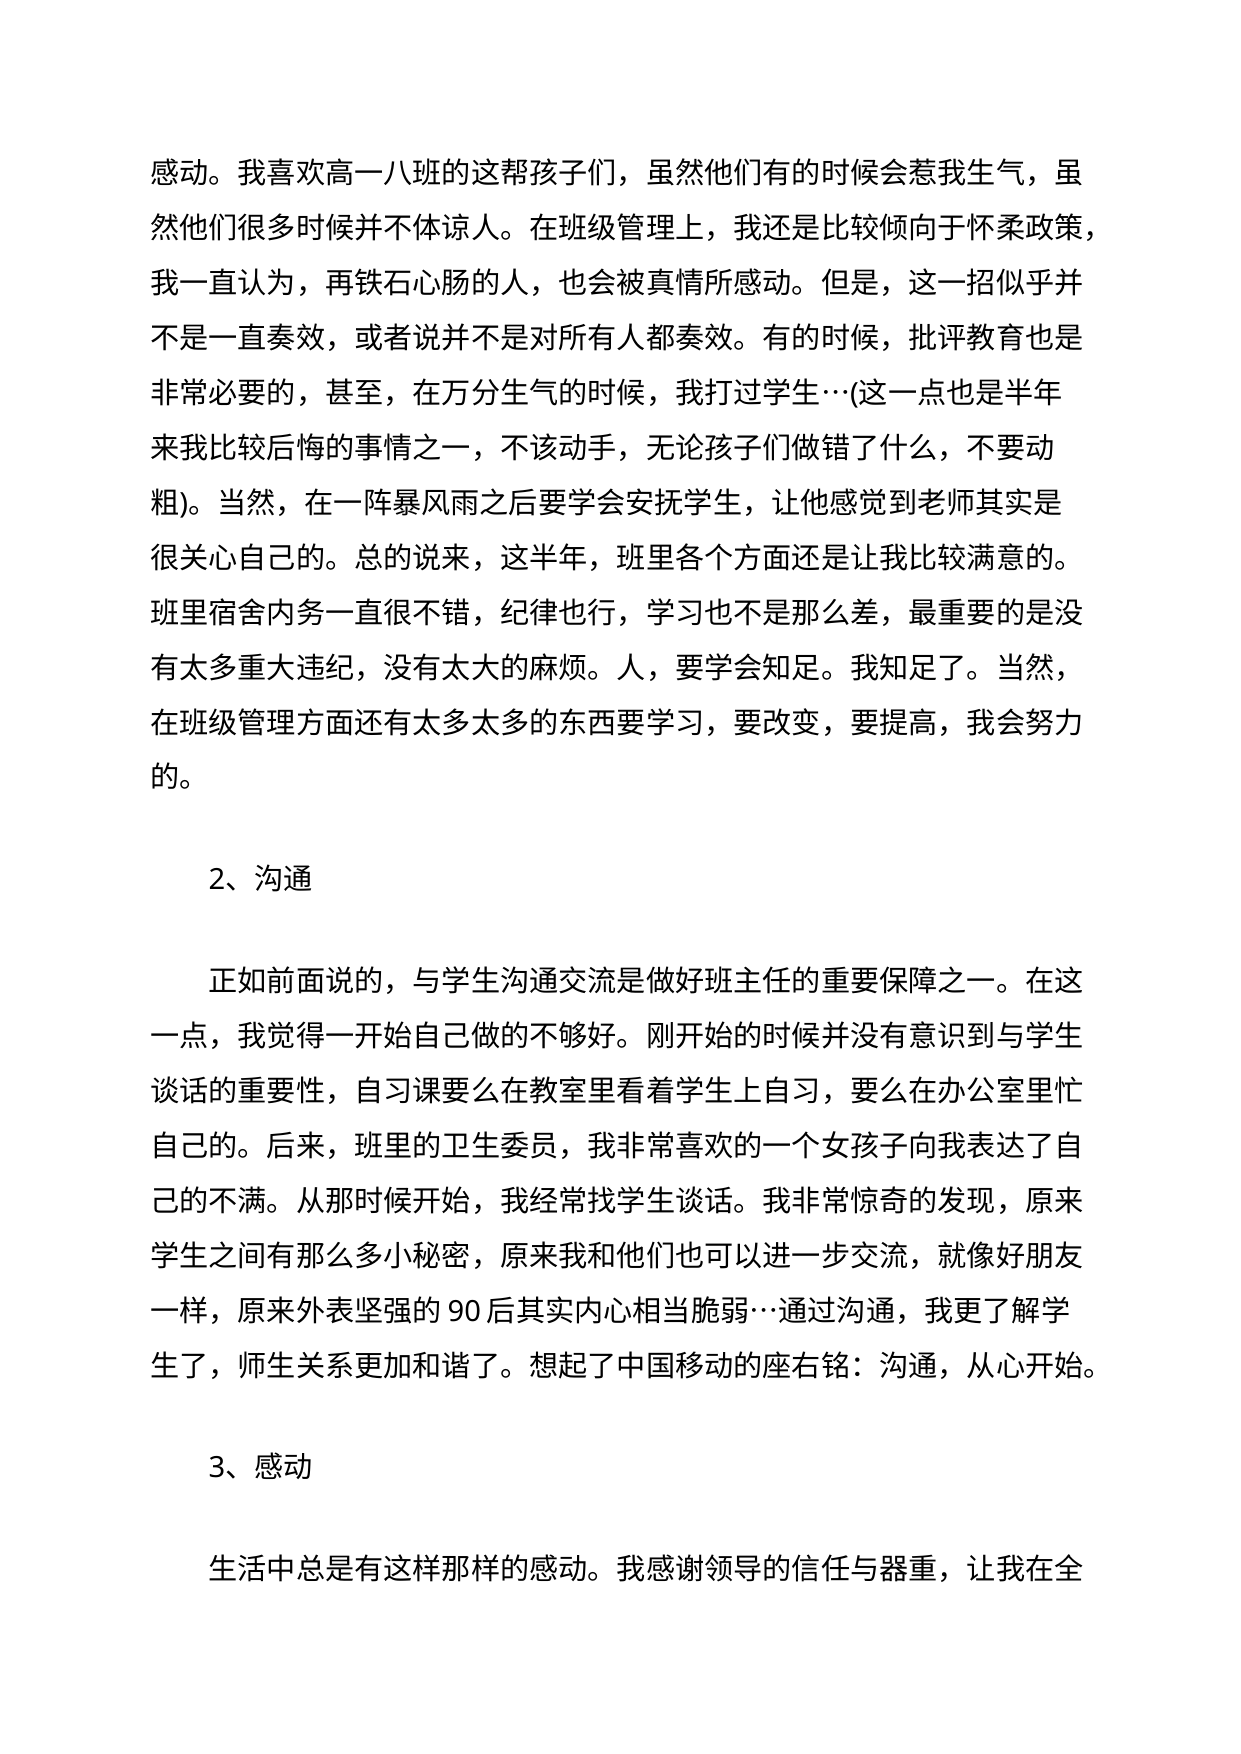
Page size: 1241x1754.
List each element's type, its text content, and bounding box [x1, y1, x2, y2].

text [150, 150, 1090, 796]
text 正如前面说的，与学生沟通交流是做好班主任的重要保障之一。在这一点，我觉得一开始自己做的不够好。刚开始的时候并没有意识到与学生谈话的重要性，自习课要么在教室里看着学生上自习，要么在办公室里忙自己的。后来，班里的卫生委员，我非常喜欢的一个女孩子向我表达了自己的不满。从那时候开始，我经常找学生谈话。我非常惊奇的发现，原来学生之间有那么多小秘密，原来我和他们也可以进一步交流，就像好朋友一样，原来外表坚强的90后其实内心相当脆弱…通过沟通，我更了解学生了，师生关系更加和谐了。想起了中国移动的座右铭：沟通，从心开始。 [150, 958, 1090, 1384]
text 2、沟通 [150, 856, 1090, 898]
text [150, 1546, 1090, 1588]
text 3、感动 [150, 1444, 1090, 1486]
